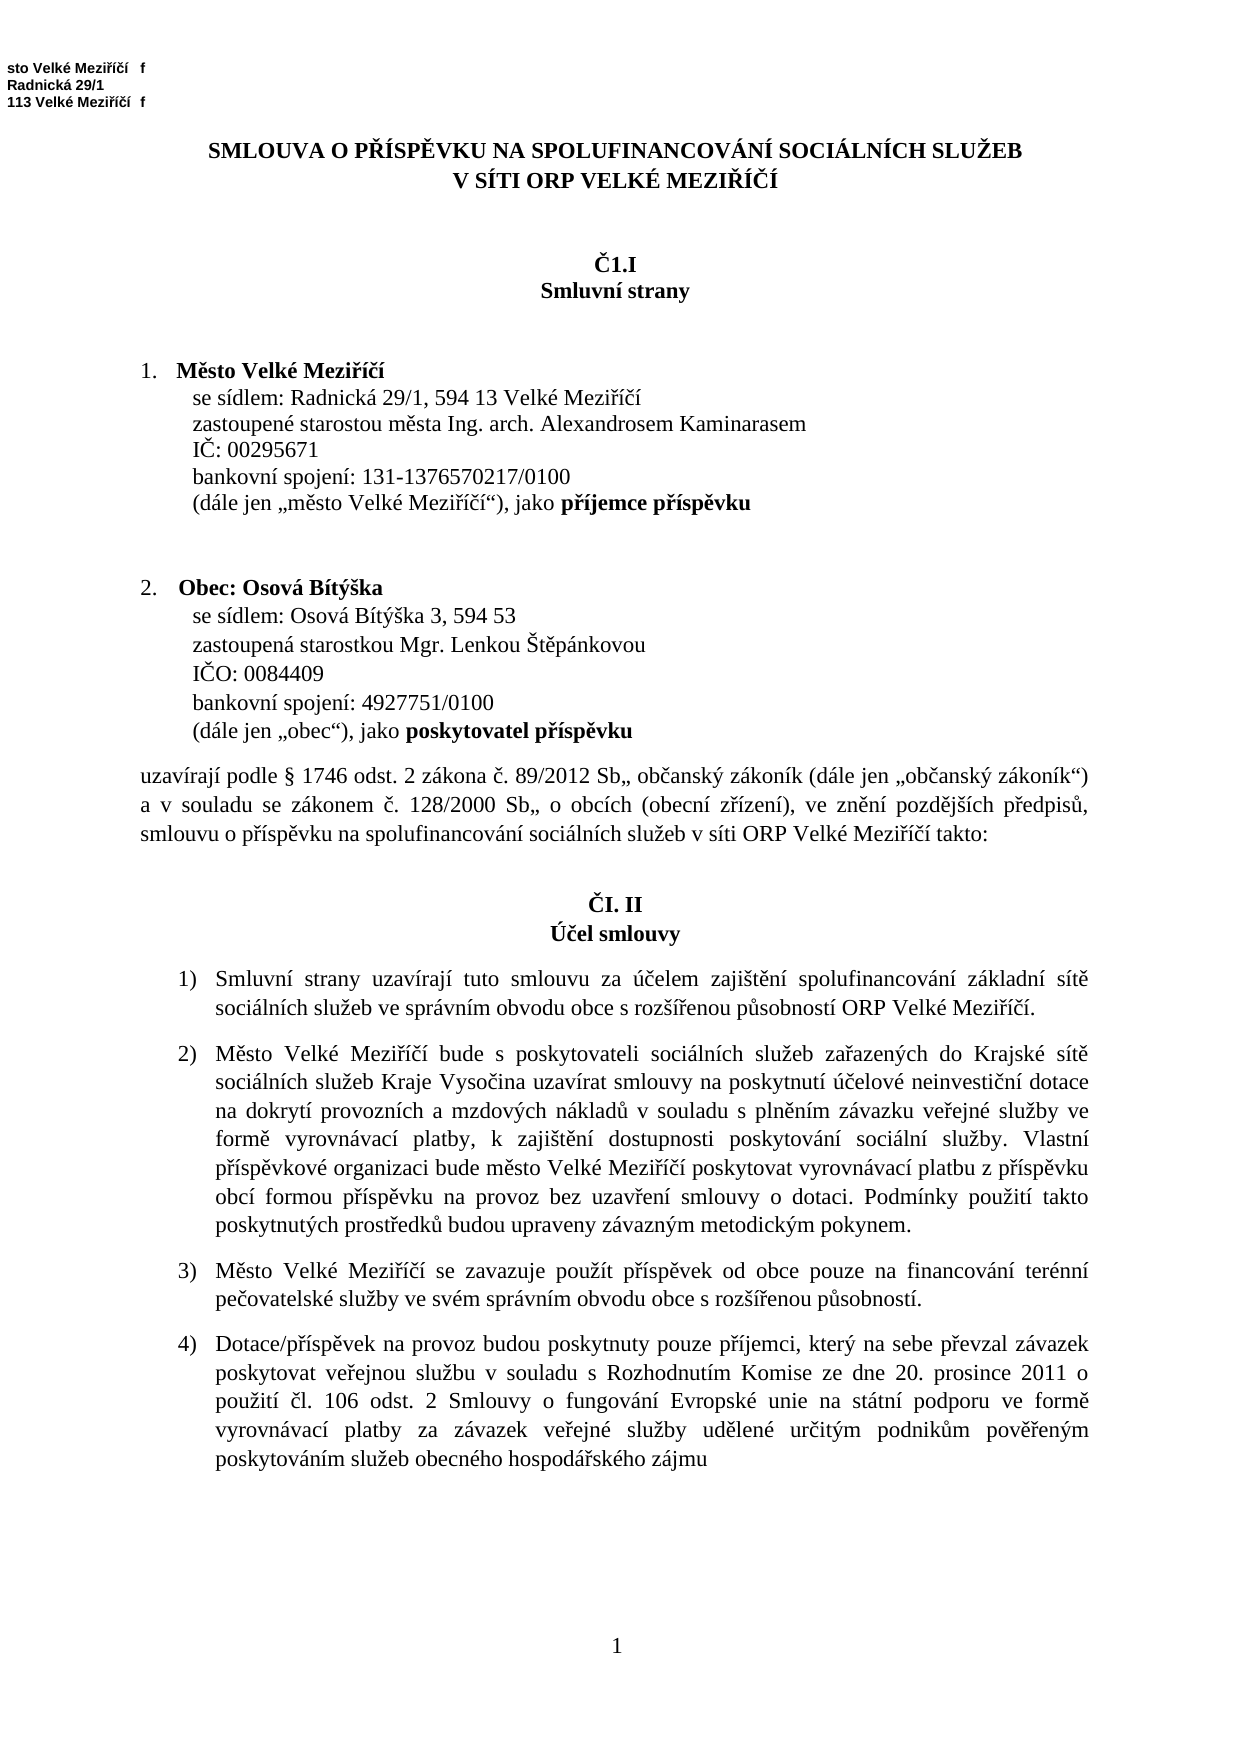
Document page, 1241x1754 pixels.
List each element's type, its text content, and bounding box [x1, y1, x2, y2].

text sto Velké Meziříčí f [7, 60, 1090, 77]
text Smluvní strany [140, 277, 1090, 303]
text 113 Velké Meziříčí f [7, 94, 1090, 110]
text zastoupená starostkou Mgr. Lenkou Štěpánkovou [140, 631, 1090, 658]
text IČO: 0084409 [140, 660, 1090, 686]
list Město Velké Meziříčí [140, 357, 1090, 384]
text uzavírají podle § 1746 odst. 2 zákona č. 89/2012 Sb„ občanský zákoník (dále jen „občanský zákoník“) a v souladu se zákonem č. 128/2000 Sb„ o obcích (obecní zřízení), ve znění pozdějších předpisů, smlouvu o příspěvku na spolufinancování sociálních služeb v síti ORP Velké Meziříčí takto: [140, 762, 1090, 847]
text Radnická 29/1 [7, 77, 1090, 94]
text bankovní spojení: 131-1376570217/0100 [140, 463, 1090, 489]
text (dále jen „obec“), jako poskytovatel příspěvku [140, 717, 1090, 743]
text Č1.I [140, 251, 1090, 277]
list Obec: Osová Bítýška [140, 574, 1090, 600]
text IČ: 00295671 [140, 437, 1090, 463]
text Účel smlouvy [140, 920, 1090, 946]
text se sídlem: Osová Bítýška 3, 594 53 [140, 603, 1090, 629]
text (dále jen „město Velké Meziříčí“), jako příjemce příspěvku [140, 489, 1090, 516]
list Město Velké Meziříčí bude s poskytovateli sociálních služeb zařazených do Krajské sítě sociálních služeb Kraje Vysočina uzavírat smlouvy na poskytnutí účelové neinvestiční dotace na dokrytí provozních a mzdových nákladů v souladu s plněním závazku veřejné služby ve formě vyrovnávací platby, k zajištění dostupnosti poskytování sociální služby. Vlastní příspěvkové organizaci bude město Velké Meziříčí poskytovat vyrovnávací platbu z příspěvku obcí formou příspěvku na provoz bez uzavření smlouvy o dotaci. Podmínky použití takto poskytnutých prostředků budou upraveny závazným metodickým pokynem. [178, 1039, 1090, 1238]
text ČI. II [140, 891, 1090, 917]
text zastoupené starostou města Ing. arch. Alexandrosem Kaminarasem [140, 410, 1090, 437]
list Dotace/příspěvek na provoz budou poskytnuty pouze příjemci, který na sebe převzal závazek poskytovat veřejnou službu v souladu s Rozhodnutím Komise ze dne 20. prosince 2011 o použití čl. 106 odst. 2 Smlouvy o fungování Evropské unie na státní podporu ve formě vyrovnávací platby za závazek veřejné služby udělené určitým podnikům pověřeným poskytováním služeb obecného hospodářského zájmu [178, 1330, 1090, 1471]
list Město Velké Meziříčí se zavazuje použít příspěvek od obce pouze na financování terénní pečovatelské služby ve svém správním obvodu obce s rozšířenou působností. [178, 1257, 1090, 1312]
text se sídlem: Radnická 29/1, 594 13 Velké Meziříčí [140, 384, 1090, 410]
text SMLOUVA O PŘÍSPĚVKU NA SPOLUFINANCOVÁNÍ SOCIÁLNÍCH SLUŽEB V SÍTI ORP VELKÉ MEZIŘÍČÍ [140, 137, 1090, 193]
text bankovní spojení: 4927751/0100 [140, 688, 1090, 715]
list Smluvní strany uzavírají tuto smlouvu za účelem zajištění spolufinancování základní sítě sociálních služeb ve správním obvodu obce s rozšířenou působností ORP Velké Meziříčí. [178, 965, 1090, 1020]
